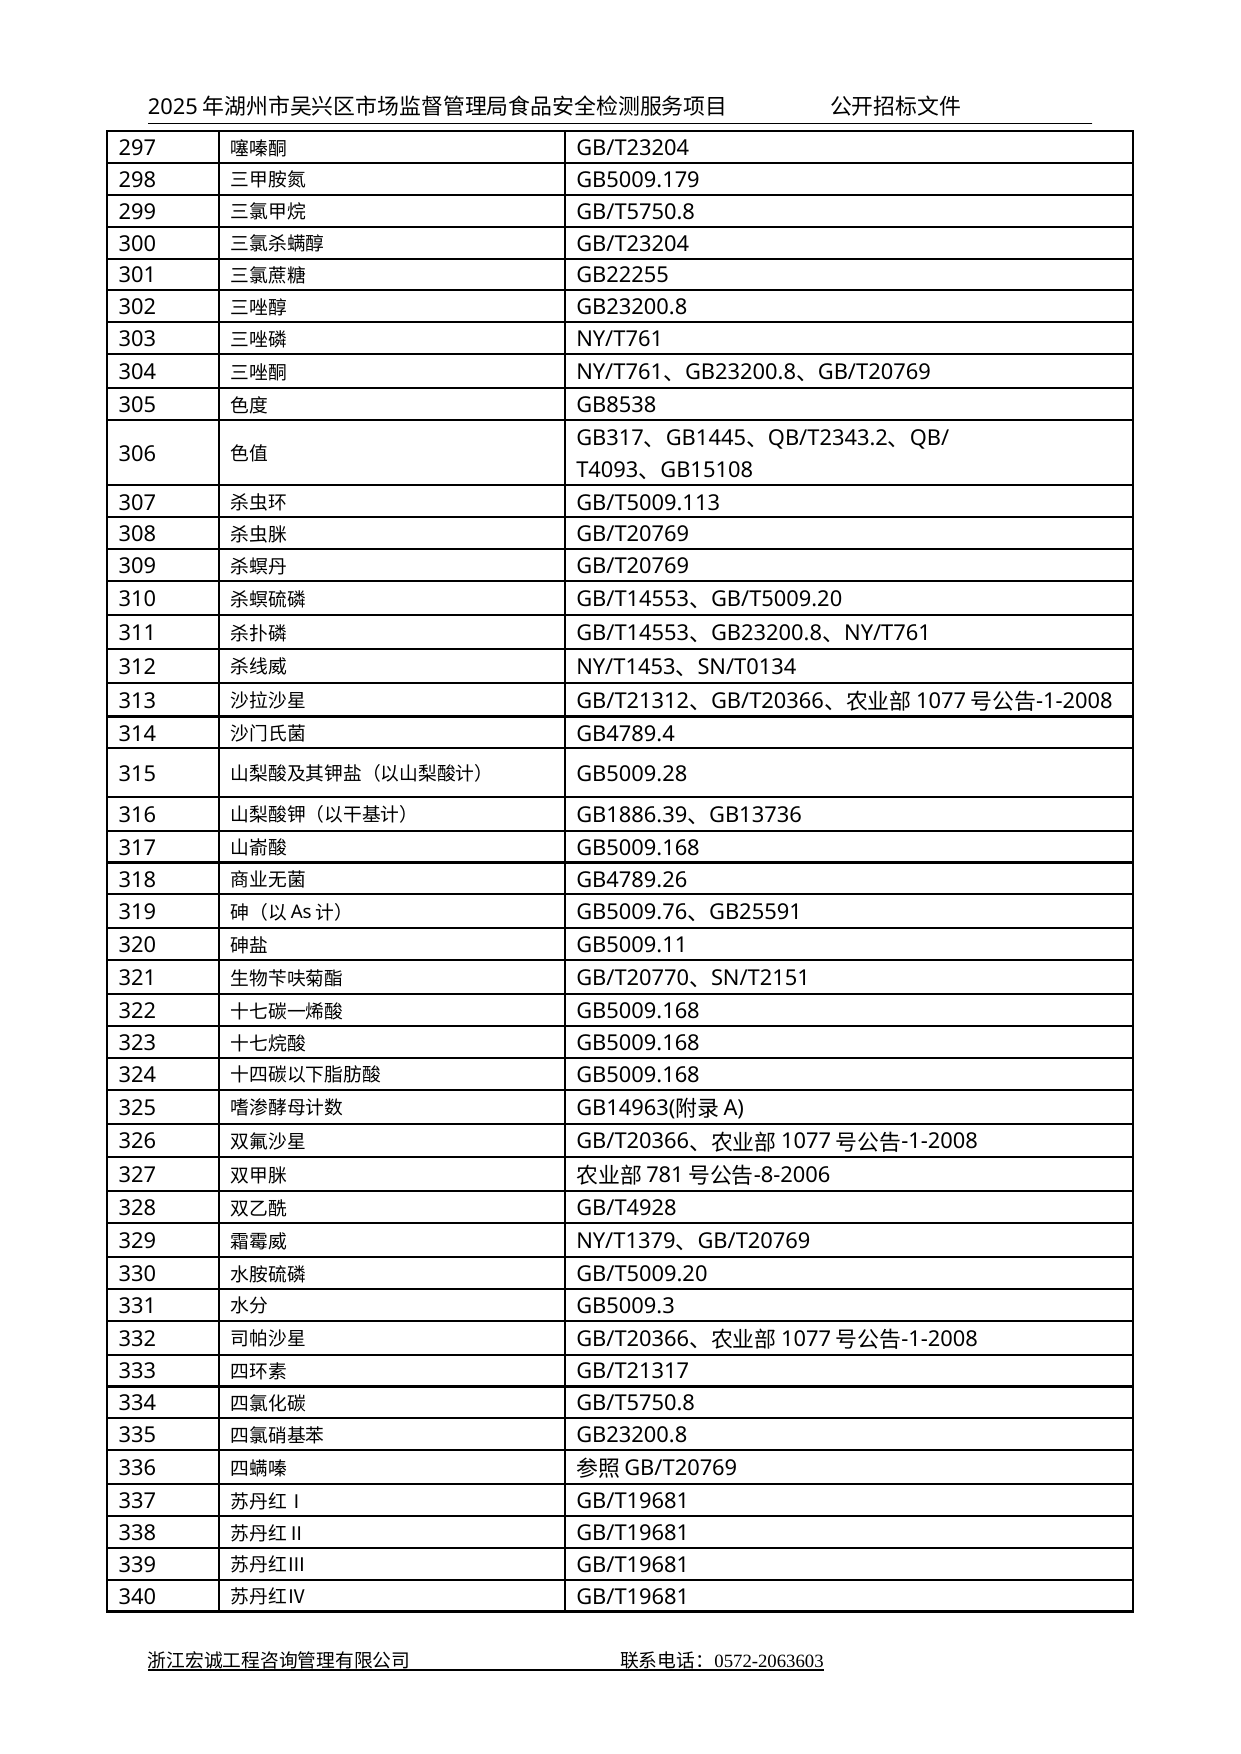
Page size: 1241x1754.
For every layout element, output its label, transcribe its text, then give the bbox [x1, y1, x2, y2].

table_cell GB/T21317 [566, 1356, 1132, 1385]
table_cell 参照GB/T20769 [566, 1451, 1132, 1483]
table_cell 沙门氏菌 [220, 718, 564, 747]
table_cell 苏丹红Ⅱ [220, 1517, 564, 1547]
table_cell 山梨酸及其钾盐（以山梨酸计） [220, 749, 564, 796]
table_cell GB5009.168 [566, 832, 1132, 861]
table_cell GB5009.76、GB25591 [566, 895, 1132, 927]
table_cell GB/T5009.113 [566, 486, 1132, 516]
table_cell 杀螟硫磷 [220, 582, 564, 614]
table_cell 三唑磷 [220, 323, 564, 353]
table_cell 321 [108, 961, 218, 993]
table_cell 316 [108, 798, 218, 829]
table_cell 328 [108, 1192, 218, 1222]
table_cell GB/T19681 [566, 1485, 1132, 1515]
table_cell 山梨酸钾（以干基计） [220, 798, 564, 829]
table_cell 304 [108, 355, 218, 387]
table_cell 四环素 [220, 1356, 564, 1385]
table_cell GB4789.4 [566, 718, 1132, 747]
table_cell 298 [108, 164, 218, 194]
table_cell GB/T5750.8 [566, 1388, 1132, 1417]
table_cell 三氯甲烷 [220, 196, 564, 226]
table_cell 杀扑磷 [220, 616, 564, 648]
table_cell 305 [108, 389, 218, 419]
table_cell 339 [108, 1549, 218, 1578]
table_cell GB23200.8 [566, 1419, 1132, 1449]
table_cell 314 [108, 718, 218, 747]
table_cell 砷盐 [220, 929, 564, 959]
table_cell 三氯蔗糖 [220, 260, 564, 289]
table_cell 336 [108, 1451, 218, 1483]
table_cell 杀螟丹 [220, 550, 564, 580]
table_cell 326 [108, 1125, 218, 1156]
table_cell GB5009.11 [566, 929, 1132, 959]
table_cell 297 [108, 132, 218, 162]
table_cell 双氟沙星 [220, 1125, 564, 1156]
table_cell 303 [108, 323, 218, 353]
table_cell 299 [108, 196, 218, 226]
table_cell 335 [108, 1419, 218, 1449]
table_cell GB/T20770、SN/T2151 [566, 961, 1132, 993]
table_cell 338 [108, 1517, 218, 1547]
table_cell 320 [108, 929, 218, 959]
table_cell GB/T23204 [566, 228, 1132, 257]
table_cell GB5009.168 [566, 995, 1132, 1025]
table_cell 噻嗪酮 [220, 132, 564, 162]
table_cell 308 [108, 518, 218, 548]
table_cell 327 [108, 1158, 218, 1190]
table_cell 农业部781号公告-8-2006 [566, 1158, 1132, 1190]
table_cell 四氯化碳 [220, 1388, 564, 1417]
table_cell NY/T1453、SN/T0134 [566, 650, 1132, 682]
table_cell 318 [108, 864, 218, 893]
table_cell 生物苄呋菊酯 [220, 961, 564, 993]
table_cell 杀线威 [220, 650, 564, 682]
table_cell 色度 [220, 389, 564, 419]
table_cell GB/T19681 [566, 1517, 1132, 1547]
table_cell 317 [108, 832, 218, 861]
table_cell 苏丹红Ⅳ [220, 1581, 564, 1610]
table_cell 司帕沙星 [220, 1322, 564, 1353]
table_cell GB5009.3 [566, 1290, 1132, 1319]
table_cell GB/T4928 [566, 1192, 1132, 1222]
table_cell GB/T5750.8 [566, 196, 1132, 226]
table_cell 山嵛酸 [220, 832, 564, 861]
table_cell 315 [108, 749, 218, 796]
table_cell 水胺硫磷 [220, 1258, 564, 1288]
table_cell 300 [108, 228, 218, 257]
table_cell 十四碳以下脂肪酸 [220, 1059, 564, 1088]
table_cell 嗜渗酵母计数 [220, 1091, 564, 1122]
table_cell NY/T1379、GB/T20769 [566, 1224, 1132, 1256]
table_cell GB/T20366、农业部1077号公告-1-2008 [566, 1125, 1132, 1156]
table_cell NY/T761、GB23200.8、GB/T20769 [566, 355, 1132, 387]
table_cell 十七碳一烯酸 [220, 995, 564, 1025]
table_cell GB/T19681 [566, 1581, 1132, 1610]
table_cell 苏丹红Ⅲ [220, 1549, 564, 1578]
table_cell 霜霉威 [220, 1224, 564, 1256]
table_cell 三唑酮 [220, 355, 564, 387]
table_cell 331 [108, 1290, 218, 1319]
table_cell GB/T14553、GB/T5009.20 [566, 582, 1132, 614]
table_cell GB5009.168 [566, 1059, 1132, 1088]
table_cell 322 [108, 995, 218, 1025]
table_cell GB5009.179 [566, 164, 1132, 194]
table_cell 301 [108, 260, 218, 289]
table_cell 323 [108, 1027, 218, 1057]
table_cell 332 [108, 1322, 218, 1353]
table_cell 四螨嗪 [220, 1451, 564, 1483]
table_cell 309 [108, 550, 218, 580]
table_cell 310 [108, 582, 218, 614]
table_cell 沙拉沙星 [220, 684, 564, 715]
table_cell 双乙酰 [220, 1192, 564, 1222]
table_cell GB1886.39、GB13736 [566, 798, 1132, 829]
table_cell 双甲脒 [220, 1158, 564, 1190]
table_cell 312 [108, 650, 218, 682]
table_cell GB/T5009.20 [566, 1258, 1132, 1288]
table_cell 苏丹红Ⅰ [220, 1485, 564, 1515]
table_cell 三氯杀螨醇 [220, 228, 564, 257]
table_cell 三甲胺氮 [220, 164, 564, 194]
table_cell 杀虫脒 [220, 518, 564, 548]
table_cell 334 [108, 1388, 218, 1417]
table_cell 333 [108, 1356, 218, 1385]
table_cell GB/T21312、GB/T20366、农业部1077号公告-1-2008 [566, 684, 1132, 715]
table_cell GB4789.26 [566, 864, 1132, 893]
table_cell GB/T14553、GB23200.8、NY/T761 [566, 616, 1132, 648]
table_cell 水分 [220, 1290, 564, 1319]
table_cell 340 [108, 1581, 218, 1610]
table_cell NY/T761 [566, 323, 1132, 353]
table_cell 四氯硝基苯 [220, 1419, 564, 1449]
table_cell GB/T20769 [566, 550, 1132, 580]
table_cell GB/T23204 [566, 132, 1132, 162]
table_cell GB22255 [566, 260, 1132, 289]
table_cell GB317、GB1445、QB/T2343.2、QB/T4093、GB15108 [566, 421, 1132, 484]
table_cell 砷（以As计） [220, 895, 564, 927]
table_cell 302 [108, 291, 218, 321]
table_cell 330 [108, 1258, 218, 1288]
table_cell GB/T20769 [566, 518, 1132, 548]
table_cell GB5009.28 [566, 749, 1132, 796]
table_cell GB23200.8 [566, 291, 1132, 321]
table_cell 313 [108, 684, 218, 715]
table_cell GB5009.168 [566, 1027, 1132, 1057]
table_cell 325 [108, 1091, 218, 1122]
table_cell GB/T20366、农业部1077号公告-1-2008 [566, 1322, 1132, 1353]
table_cell 329 [108, 1224, 218, 1256]
table_cell 337 [108, 1485, 218, 1515]
table_cell GB/T19681 [566, 1549, 1132, 1578]
table_cell 色值 [220, 421, 564, 484]
table_cell GB14963(附录A) [566, 1091, 1132, 1122]
table_cell 十七烷酸 [220, 1027, 564, 1057]
table_cell 324 [108, 1059, 218, 1088]
table_cell 307 [108, 486, 218, 516]
table_cell 杀虫环 [220, 486, 564, 516]
table_cell 商业无菌 [220, 864, 564, 893]
table_cell 三唑醇 [220, 291, 564, 321]
table_cell 311 [108, 616, 218, 648]
table_cell 306 [108, 421, 218, 484]
table_cell GB8538 [566, 389, 1132, 419]
table_cell 319 [108, 895, 218, 927]
